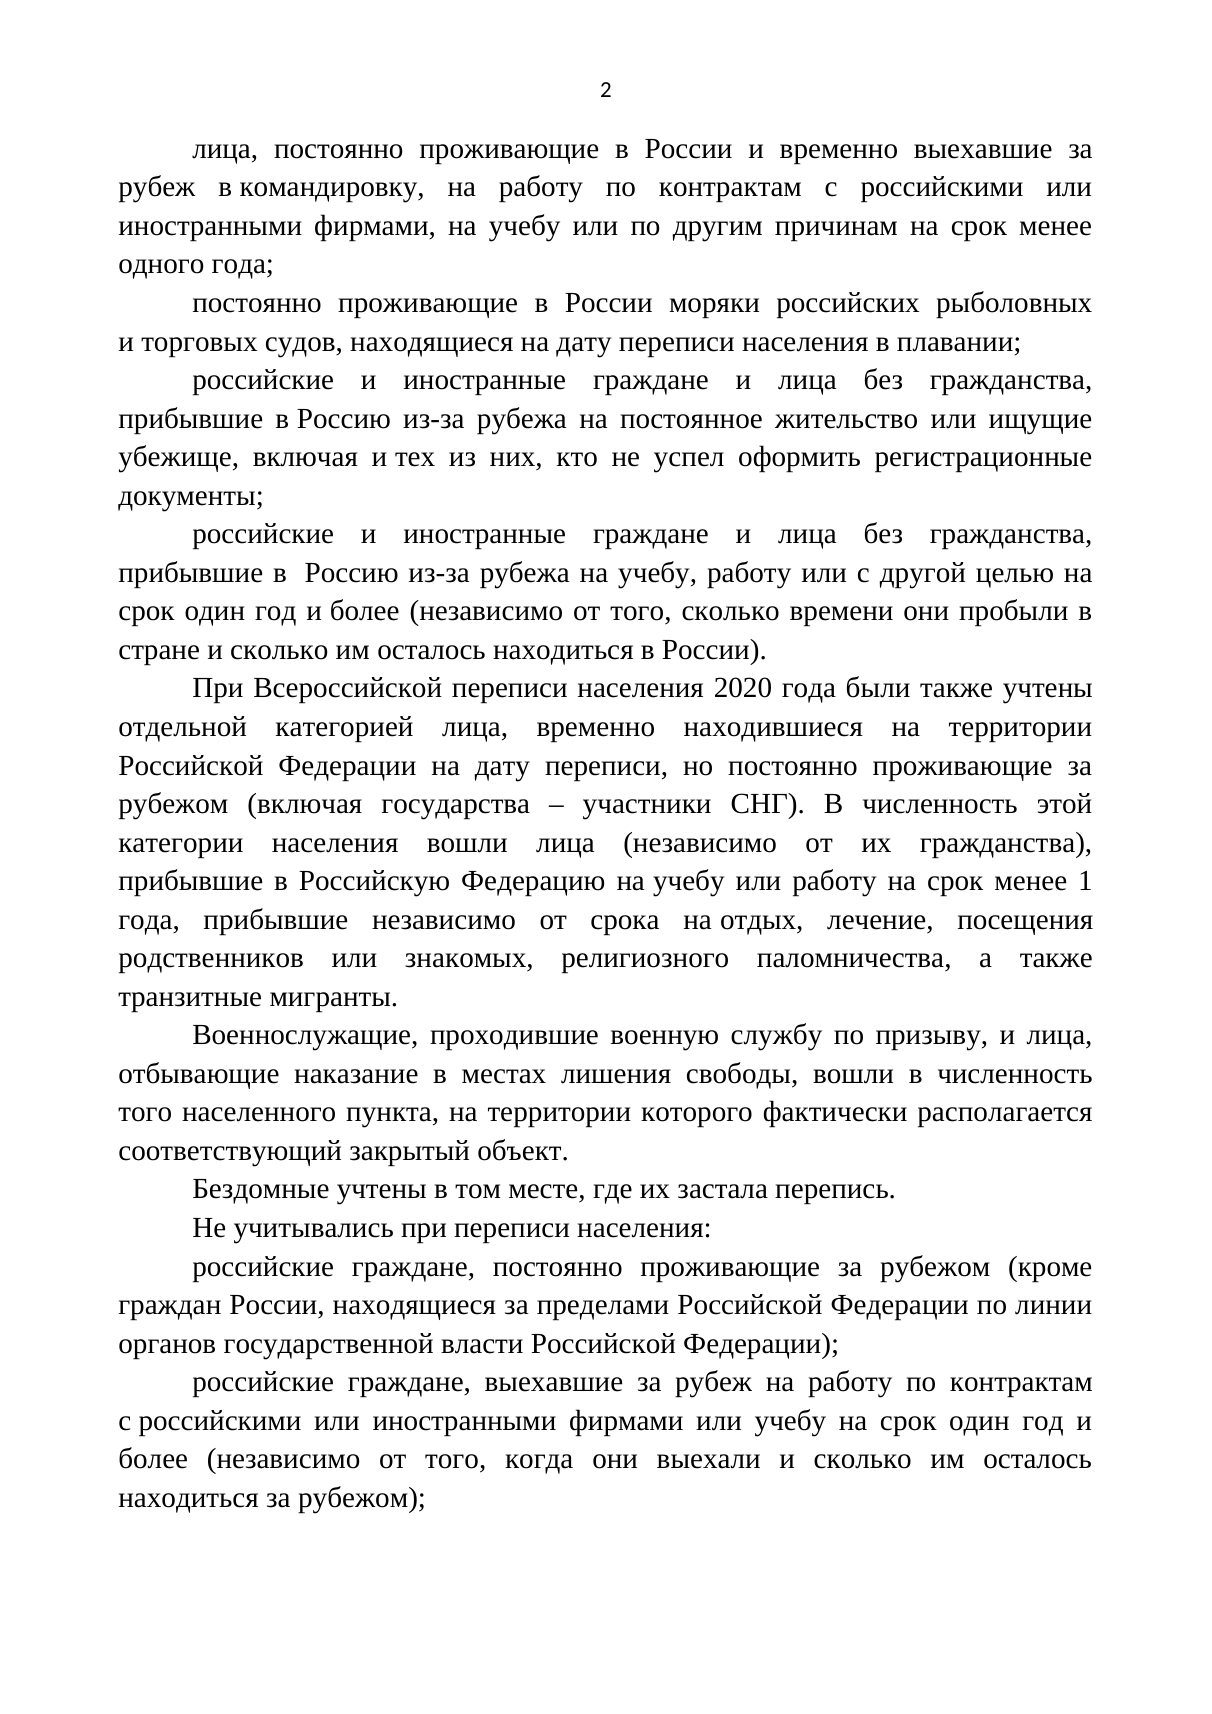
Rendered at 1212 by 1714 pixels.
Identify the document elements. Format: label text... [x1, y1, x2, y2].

text лица, постоянно проживающие в России и временно выехавшие за рубеж в командировку, на работу по контрактам с российскими или иностранными фирмами, на учебу или по другим причинам на срок менее одного года; [118, 131, 1093, 280]
text российские и иностранные граждане и лица без гражданства, прибывшие в Россию из-за рубежа на учебу, работу или с другой целью на срок один год и более (независимо от того, сколько времени они пробыли в стране и сколько им осталось находиться в России). [118, 516, 1093, 666]
text российские и иностранные граждане и лица без гражданства, прибывшие в Россию из-за рубежа на постоянное жительство или ищущие убежище, включая и тех из них, кто не успел оформить регистрационные документы; [118, 362, 1093, 511]
text Военнослужащие, проходившие военную службу по призыву, и лица, отбывающие наказание в местах лишения свободы, вошли в численность того населенного пункта, на территории которого фактически располагается соответствующий закрытый объект. [118, 1017, 1093, 1167]
text Бездомные учтены в том месте, где их застала перепись. [118, 1172, 1093, 1205]
text российские граждане, выехавшие за рубеж на работу по контрактам с российскими или иностранными фирмами или учебу на срок один год и более (независимо от того, когда они выехали и сколько им осталось находиться за рубежом); [118, 1364, 1093, 1513]
text Не учитывались при переписи населения: [118, 1210, 1093, 1244]
text постоянно проживающие в России моряки российских рыболовных и торговых судов, находящиеся на дату переписи населения в плавании; [118, 285, 1093, 357]
text российские граждане, постоянно проживающие за рубежом (кроме граждан России, находящиеся за пределами Российской Федерации по линии органов государственной власти Российской Федерации); [118, 1249, 1093, 1359]
text При Всероссийской переписи населения 2020 года были также учтены отдельной категорией лица, временно находившиеся на территории Российской Федерации на дату переписи, но постоянно проживающие за рубежом (включая государства – участники СНГ). В численность этой категории населения вошли лица (независимо от их гражданства), прибывшие в Российскую Федерацию на учебу или работу на срок менее 1 года, прибывшие независимо от срока на отдых, лечение, посещения родственников или знакомых, религиозного паломничества, а также транзитные мигранты. [118, 671, 1093, 1012]
